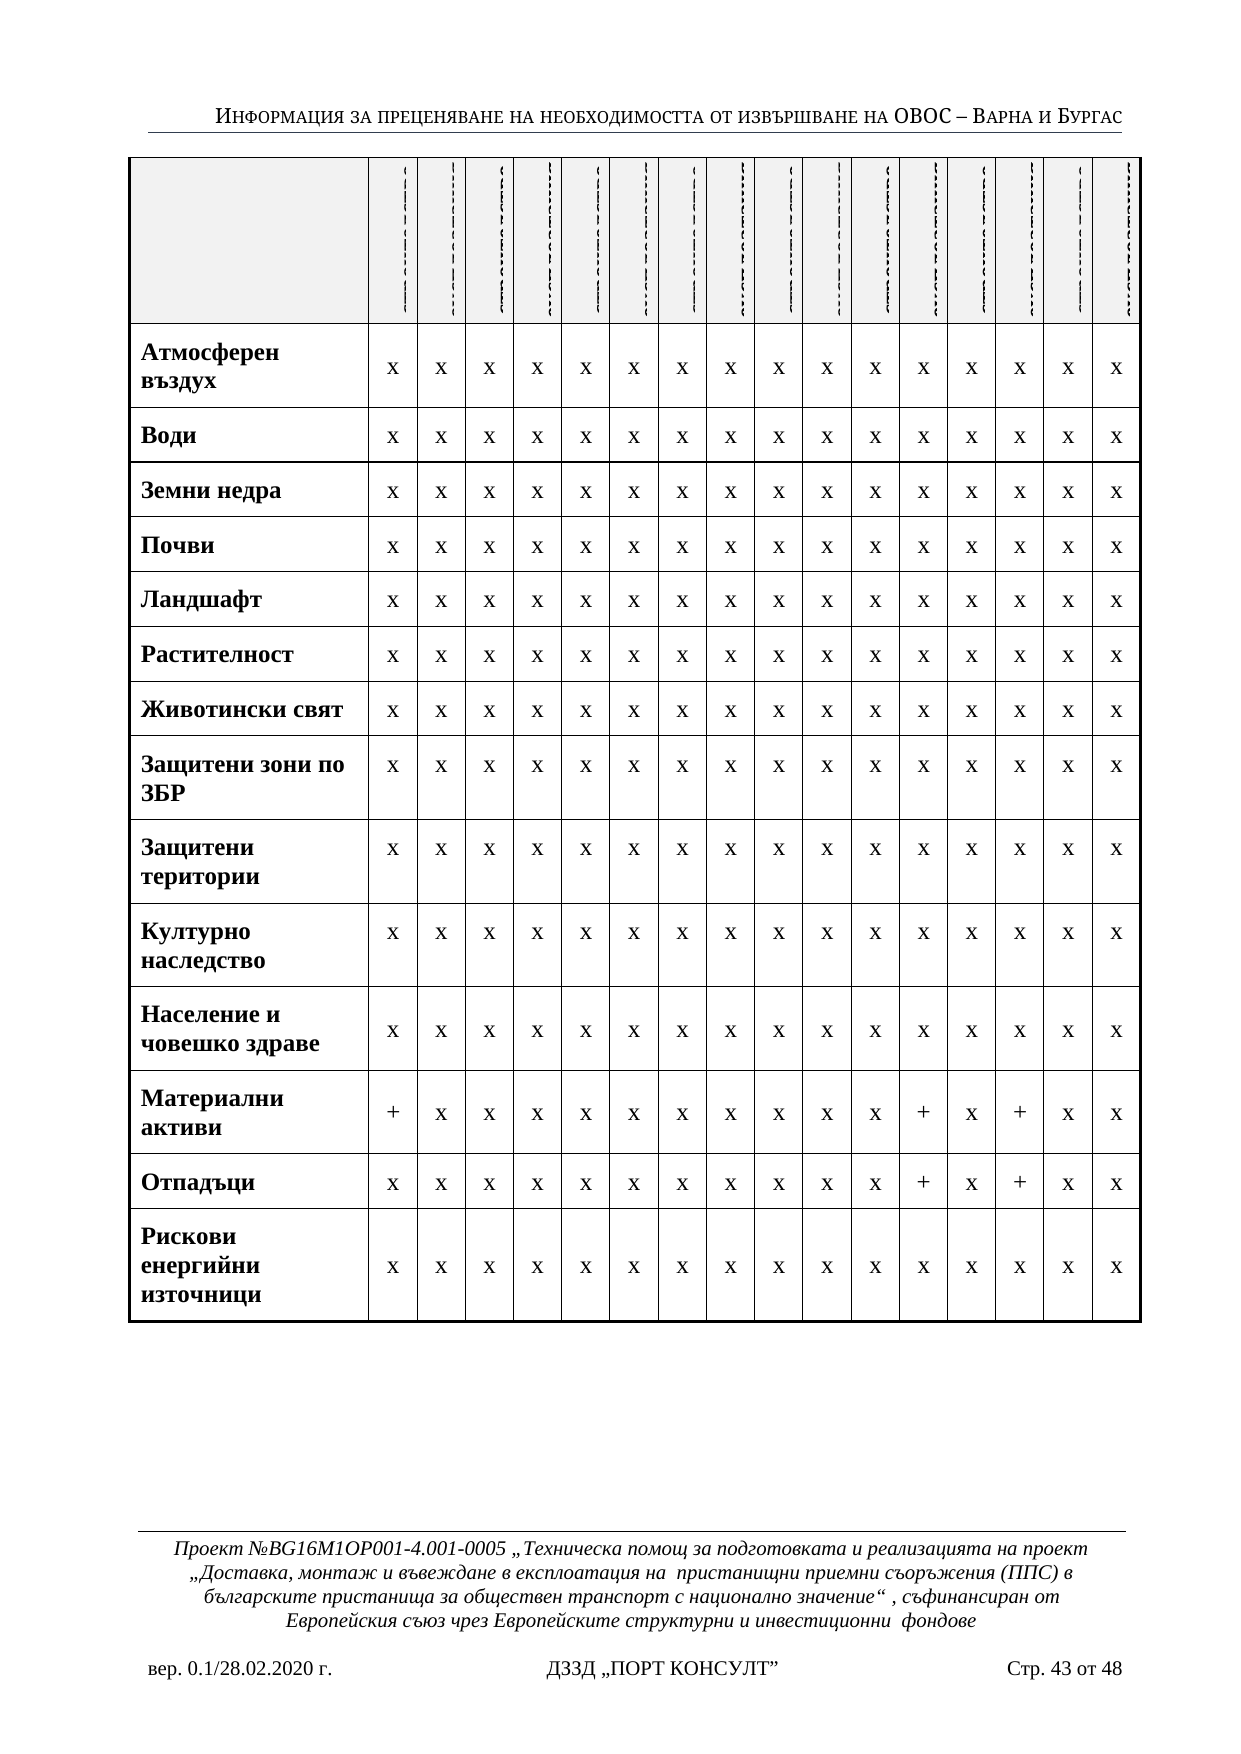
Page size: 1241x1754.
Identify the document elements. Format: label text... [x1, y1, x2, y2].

table_cell x [803, 627, 851, 681]
table_cell х [996, 324, 1043, 407]
table_cell x [514, 572, 561, 626]
table_cell x [1093, 463, 1139, 516]
table_cell x [1044, 408, 1092, 461]
table_cell x [707, 820, 754, 902]
table_cell x [803, 1209, 851, 1320]
table_cell + [369, 1071, 417, 1153]
table_cell x [707, 463, 754, 516]
table_cell x [803, 517, 851, 571]
table_cell х [1093, 1209, 1139, 1320]
table_cell x [610, 572, 658, 626]
table_cell x [948, 987, 995, 1069]
table_cell х [996, 987, 1043, 1069]
table_cell x [610, 682, 658, 735]
table_cell Води [131, 408, 368, 461]
table_cell x [852, 736, 899, 819]
table_cell строителство [562, 158, 609, 323]
table_cell x [418, 736, 465, 819]
table_cell x [996, 463, 1043, 516]
table_cell x [803, 820, 851, 902]
table_cell х [1093, 987, 1139, 1069]
table_cell x [803, 1154, 851, 1208]
table_cell x [659, 627, 706, 681]
table_cell x [659, 736, 706, 819]
table_cell експлоатация [610, 158, 658, 323]
table_cell x [707, 682, 754, 735]
table_cell х [659, 1071, 706, 1153]
table_cell x [996, 627, 1043, 681]
table_cell x [707, 1154, 754, 1208]
table_cell + [900, 1154, 947, 1208]
table_cell x [803, 324, 851, 407]
table_cell x [1044, 463, 1092, 516]
table_cell х [755, 324, 802, 407]
table_cell Ландшафт [131, 572, 368, 626]
table_cell x [466, 463, 513, 516]
table_cell х [1044, 987, 1092, 1069]
table_cell х [755, 1209, 802, 1320]
table_cell х [996, 1209, 1043, 1320]
table_cell Защитени зони по ЗБР [131, 736, 368, 819]
table_cell x [610, 408, 658, 461]
table_cell x [1093, 736, 1139, 819]
table_cell x [900, 820, 947, 902]
table_cell x [659, 517, 706, 571]
table_cell x [948, 627, 995, 681]
table_cell x [948, 517, 995, 571]
table_cell х [707, 517, 754, 571]
table_cell x [1044, 904, 1092, 986]
table_cell x [514, 1154, 561, 1208]
table_cell x [996, 682, 1043, 735]
table_cell х [948, 1071, 995, 1153]
table_cell x [466, 627, 513, 681]
table_cell х [707, 987, 754, 1069]
table_cell x [659, 572, 706, 626]
table_cell x [1093, 820, 1139, 902]
table_cell х [900, 517, 947, 571]
table_cell строителство [1044, 158, 1092, 323]
table_cell x [900, 682, 947, 735]
table_cell х [418, 1209, 465, 1320]
table_cell х [852, 987, 899, 1069]
table_cell х [369, 1209, 417, 1320]
table_cell x [900, 904, 947, 986]
table_cell строителство [659, 158, 706, 323]
table_cell строителство [466, 158, 513, 323]
table_cell x [996, 904, 1043, 986]
table_cell x [755, 987, 802, 1069]
table_cell x [562, 1209, 609, 1320]
table_cell x [948, 408, 995, 461]
table_cell строителство [852, 158, 899, 323]
table_cell x [466, 987, 513, 1069]
table_cell x [562, 987, 609, 1069]
table_cell х [418, 987, 465, 1069]
table_cell x [369, 408, 417, 461]
table_cell x [659, 1154, 706, 1208]
table_cell х [1044, 1071, 1092, 1153]
table_cell x [1093, 572, 1139, 626]
table_cell x [852, 408, 899, 461]
table_cell x [610, 463, 658, 516]
table_cell x [514, 904, 561, 986]
table_cell x [562, 517, 609, 571]
table_cell + [996, 1071, 1043, 1153]
table_cell x [1044, 1154, 1092, 1208]
table_cell x [707, 736, 754, 819]
table_cell х [1044, 324, 1092, 407]
table_cell х [466, 1071, 513, 1153]
table_cell х [418, 1154, 465, 1208]
table_cell x [562, 463, 609, 516]
table_cell х [610, 1209, 658, 1320]
table_cell x [659, 904, 706, 986]
table_cell x [755, 682, 802, 735]
table_cell х [369, 987, 417, 1069]
table_cell x [466, 820, 513, 902]
table_cell x [755, 820, 802, 902]
table_cell x [466, 904, 513, 986]
table_cell x [418, 627, 465, 681]
table_cell x [900, 463, 947, 516]
table_cell х [562, 1154, 609, 1208]
table_cell x [514, 820, 561, 902]
table_cell х [852, 1209, 899, 1320]
table_cell строителство [755, 158, 802, 323]
table_cell x [418, 682, 465, 735]
table_cell х [1093, 1154, 1139, 1208]
table_cell Материални активи [131, 1071, 368, 1153]
table_cell x [852, 517, 899, 571]
table_cell x [996, 408, 1043, 461]
table_cell Атмосферен въздух [131, 324, 368, 407]
table_cell x [562, 820, 609, 902]
table_cell х [369, 324, 417, 407]
table_cell x [996, 736, 1043, 819]
table_cell х [1044, 517, 1092, 571]
table_cell Културно наследство [131, 904, 368, 986]
table_cell х [369, 517, 417, 571]
table_cell x [659, 324, 706, 407]
table_cell x [418, 408, 465, 461]
table_cell x [803, 987, 851, 1069]
table_cell x [755, 463, 802, 516]
table_cell x [900, 572, 947, 626]
table_cell x [659, 408, 706, 461]
table_cell х [562, 1071, 609, 1153]
table_cell x [1044, 820, 1092, 902]
table_cell x [1093, 627, 1139, 681]
table_cell x [466, 572, 513, 626]
table_cell х [755, 517, 802, 571]
table_cell x [466, 736, 513, 819]
table_cell х [707, 1209, 754, 1320]
table_cell x [755, 572, 802, 626]
table_cell x [900, 627, 947, 681]
table_cell x [852, 682, 899, 735]
table_cell x [514, 736, 561, 819]
table_cell x [659, 1209, 706, 1320]
table_cell х [755, 1154, 802, 1208]
table_cell x [369, 904, 417, 986]
table_cell х [610, 517, 658, 571]
table_cell х [562, 324, 609, 407]
table_cell х [1044, 1209, 1092, 1320]
table_cell x [1093, 408, 1139, 461]
table_cell x [803, 463, 851, 516]
table_cell х [369, 627, 417, 681]
table_cell x [1044, 736, 1092, 819]
table_cell Земни недра [131, 463, 368, 516]
table_cell х [900, 1209, 947, 1320]
table_cell x [803, 572, 851, 626]
table_cell х [369, 682, 417, 735]
table_cell x [1093, 517, 1139, 571]
table_cell Защитени територии [131, 820, 368, 902]
table_cell експлоатация [418, 158, 465, 323]
table_cell х [755, 1071, 802, 1153]
table_cell x [562, 736, 609, 819]
table_cell x [562, 627, 609, 681]
table_cell х [900, 324, 947, 407]
table_cell x [948, 736, 995, 819]
table_cell х [1044, 627, 1092, 681]
table_cell х [369, 463, 417, 516]
table_cell x [755, 904, 802, 986]
table_cell строителство [369, 158, 417, 323]
table_cell x [1044, 572, 1092, 626]
table_cell Население и човешко здраве [131, 987, 368, 1069]
table_cell x [852, 820, 899, 902]
table_cell Отпадъци [131, 1154, 368, 1208]
table_cell експлоатация [514, 158, 561, 323]
table_cell x [803, 682, 851, 735]
table_cell x [852, 904, 899, 986]
table_cell х [514, 517, 561, 571]
table_cell x [707, 572, 754, 626]
table_cell x [755, 408, 802, 461]
table_cell x [514, 627, 561, 681]
table_cell x [707, 904, 754, 986]
table_cell x [948, 1154, 995, 1208]
table_cell х [1044, 682, 1092, 735]
table_cell x [369, 736, 417, 819]
table_cell x [659, 987, 706, 1069]
table_cell x [1093, 682, 1139, 735]
table_cell х [418, 463, 465, 516]
table_cell x [948, 1209, 995, 1320]
table_cell x [418, 572, 465, 626]
table_cell х [1093, 1071, 1139, 1153]
table_cell x [610, 627, 658, 681]
table_cell х [514, 1071, 561, 1153]
table_cell експлоатация [1093, 158, 1139, 323]
table_cell x [803, 904, 851, 986]
table_cell х [707, 324, 754, 407]
table_cell х [369, 1154, 417, 1208]
table_cell Растителност [131, 627, 368, 681]
table_cell x [610, 324, 658, 407]
table_cell x [610, 1154, 658, 1208]
table_cell x [852, 572, 899, 626]
table_cell x [610, 736, 658, 819]
table_cell експлоатация [803, 158, 851, 323]
table_cell експлоатация [996, 158, 1043, 323]
table_cell х [996, 517, 1043, 571]
table_cell x [707, 627, 754, 681]
table_cell х [803, 1071, 851, 1153]
table_cell x [514, 408, 561, 461]
table_cell експлоатация [900, 158, 947, 323]
table_cell x [659, 820, 706, 902]
table_cell Животински свят [131, 682, 368, 735]
table_cell х [852, 324, 899, 407]
table_cell x [369, 820, 417, 902]
table_cell х [514, 324, 561, 407]
table_cell x [562, 572, 609, 626]
table_cell x [948, 572, 995, 626]
table_cell + [900, 1071, 947, 1153]
table_cell x [514, 463, 561, 516]
table_cell х [852, 1154, 899, 1208]
table_cell х [466, 324, 513, 407]
table_cell х [948, 324, 995, 407]
table_cell х [852, 1071, 899, 1153]
table_cell x [803, 408, 851, 461]
table_cell x [466, 517, 513, 571]
table_cell x [466, 1209, 513, 1320]
table_cell + [996, 1154, 1043, 1208]
table_cell х [418, 517, 465, 571]
table_cell x [755, 627, 802, 681]
table_cell строителство [948, 158, 995, 323]
table_cell x [562, 408, 609, 461]
table_cell x [948, 463, 995, 516]
table_cell x [659, 463, 706, 516]
table_cell х [466, 682, 513, 735]
table_cell х [1093, 324, 1139, 407]
table_cell х [900, 987, 947, 1069]
table_cell Почви [131, 517, 368, 571]
table_cell х [418, 324, 465, 407]
table_cell x [514, 682, 561, 735]
table_cell x [418, 820, 465, 902]
table_cell x [466, 1154, 513, 1208]
table_cell x [466, 408, 513, 461]
table_cell x [707, 408, 754, 461]
table_cell x [852, 463, 899, 516]
table_cell х [514, 987, 561, 1069]
table_cell x [659, 682, 706, 735]
table_cell х [610, 987, 658, 1069]
table_cell х [418, 1071, 465, 1153]
table_cell x [948, 904, 995, 986]
table_cell Рискови енергийни източници [131, 1209, 368, 1320]
table_cell x [562, 904, 609, 986]
table_cell x [562, 682, 609, 735]
table_cell x [948, 682, 995, 735]
table_cell x [610, 820, 658, 902]
table_cell х [514, 1209, 561, 1320]
table_cell x [1093, 904, 1139, 986]
table_cell x [996, 820, 1043, 902]
table_cell x [418, 904, 465, 986]
table_cell x [900, 408, 947, 461]
table_cell х [610, 1071, 658, 1153]
table_cell x [852, 627, 899, 681]
table_cell х [707, 1071, 754, 1153]
table_cell х [610, 904, 658, 986]
table_cell x [948, 820, 995, 902]
table_cell x [369, 572, 417, 626]
table_cell експлоатация [707, 158, 754, 323]
table_cell x [755, 736, 802, 819]
table_cell x [803, 736, 851, 819]
table_cell x [996, 572, 1043, 626]
table_cell x [900, 736, 947, 819]
